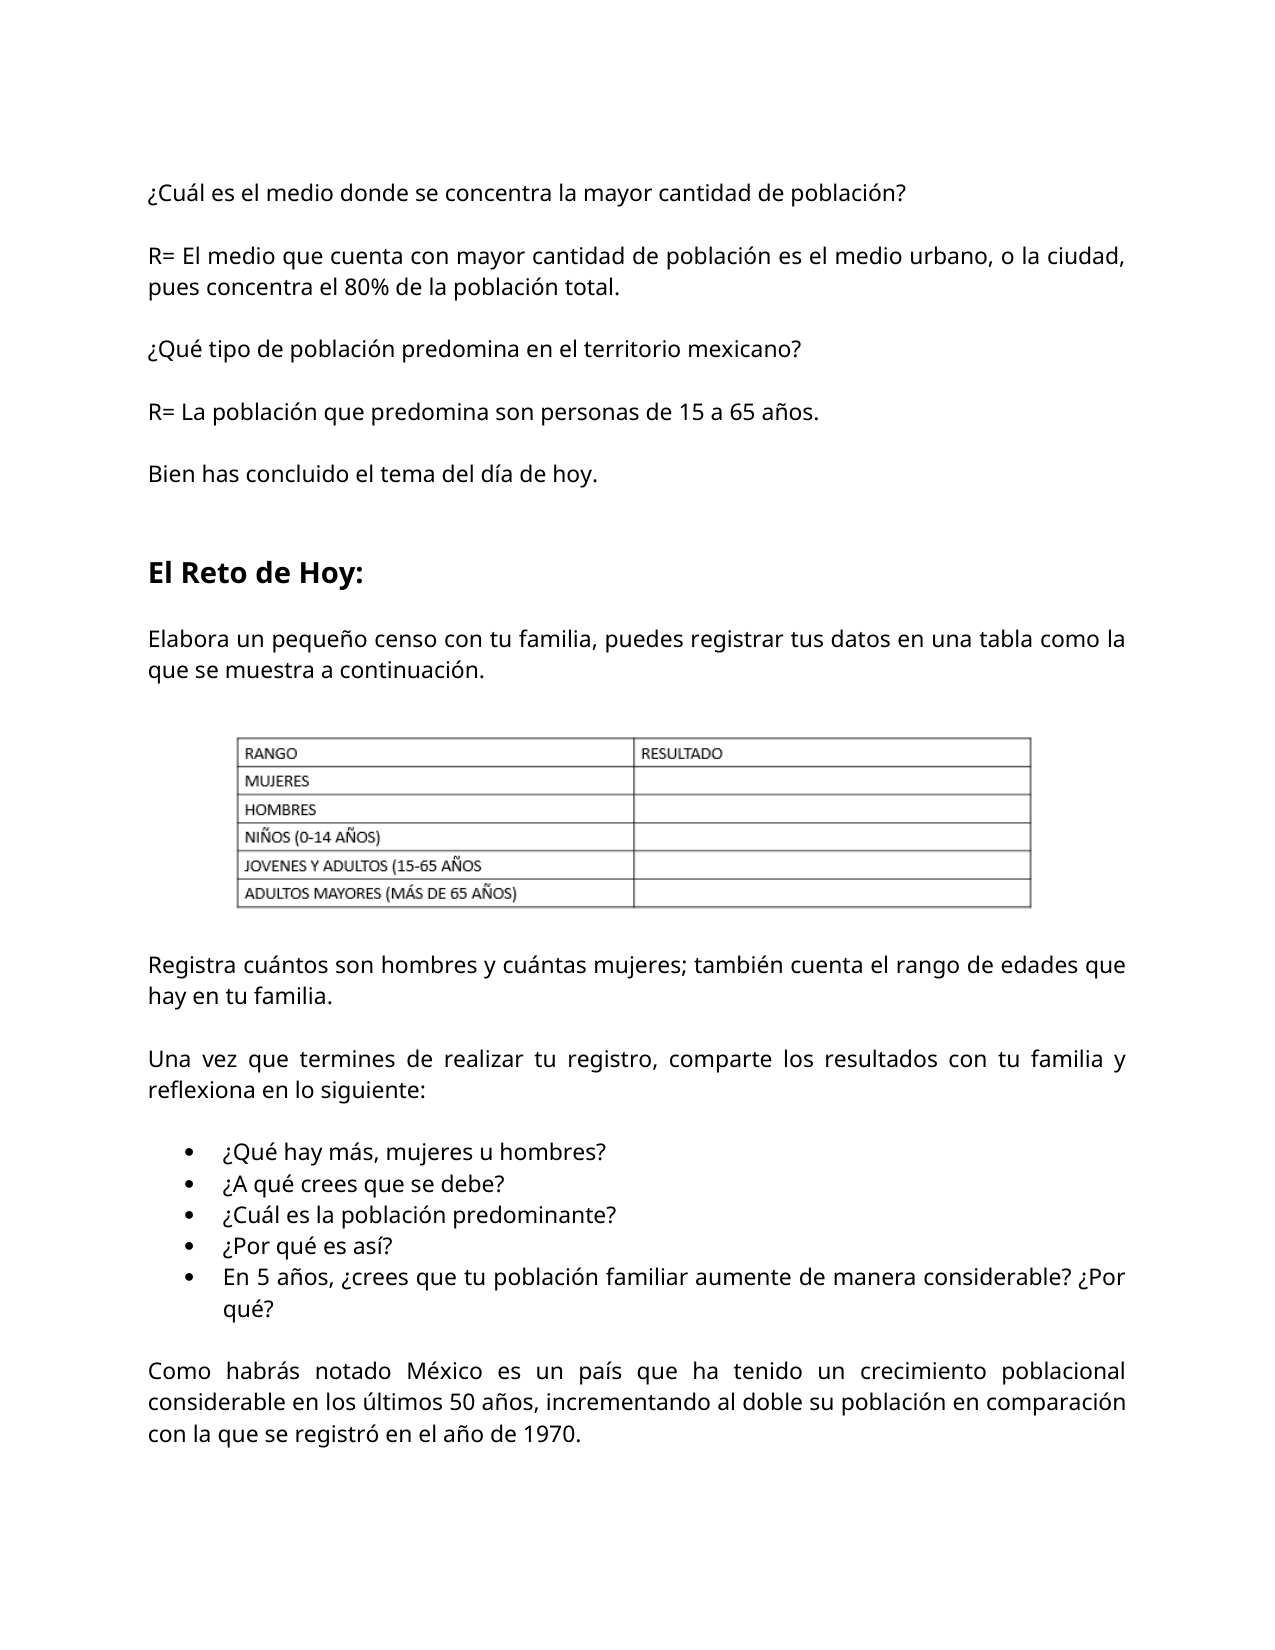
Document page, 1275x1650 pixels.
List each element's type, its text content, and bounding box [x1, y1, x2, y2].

text R= El medio que cuenta con mayor cantidad de población es el medio urbano, o la ciudad, pues concentra el 80% de la población total. [148, 240, 1127, 302]
text Elabora un pequeño censo con tu familia, puedes registrar tus datos en una tabla como la que se muestra a continuación. [148, 623, 1127, 686]
text ¿Qué tipo de población predomina en el territorio mexicano? [148, 333, 1127, 365]
text ¿Cuál es el medio donde se concentra la mayor cantidad de población? [148, 177, 1127, 208]
text El Reto de Hoy: [148, 552, 1127, 592]
text Una vez que termines de realizar tu registro, comparte los resultados con tu familia y reflexiona en lo siguiente: [148, 1042, 1127, 1105]
list ¿Cuál es la población predominante? [185, 1199, 1127, 1230]
picture [228, 716, 1047, 918]
text Registra cuántos son hombres y cuántas mujeres; también cuenta el rango de edades que hay en tu familia. [148, 949, 1127, 1011]
text R= La población que predomina son personas de 15 a 65 años. [148, 396, 1127, 427]
list ¿Por qué es así? [185, 1230, 1127, 1261]
list ¿Qué hay más, mujeres u hombres? [185, 1136, 1127, 1167]
text Bien has concluido el tema del día de hoy. [148, 458, 1127, 490]
list En 5 años, ¿crees que tu población familiar aumente de manera considerable? ¿Por qué? [185, 1261, 1127, 1324]
text Como habrás notado México es un país que ha tenido un crecimiento poblacional considerable en los últimos 50 años, incrementando al doble su población en comparación con la que se registró en el año de 1970. [148, 1355, 1127, 1449]
list ¿A qué crees que se debe? [185, 1167, 1127, 1199]
